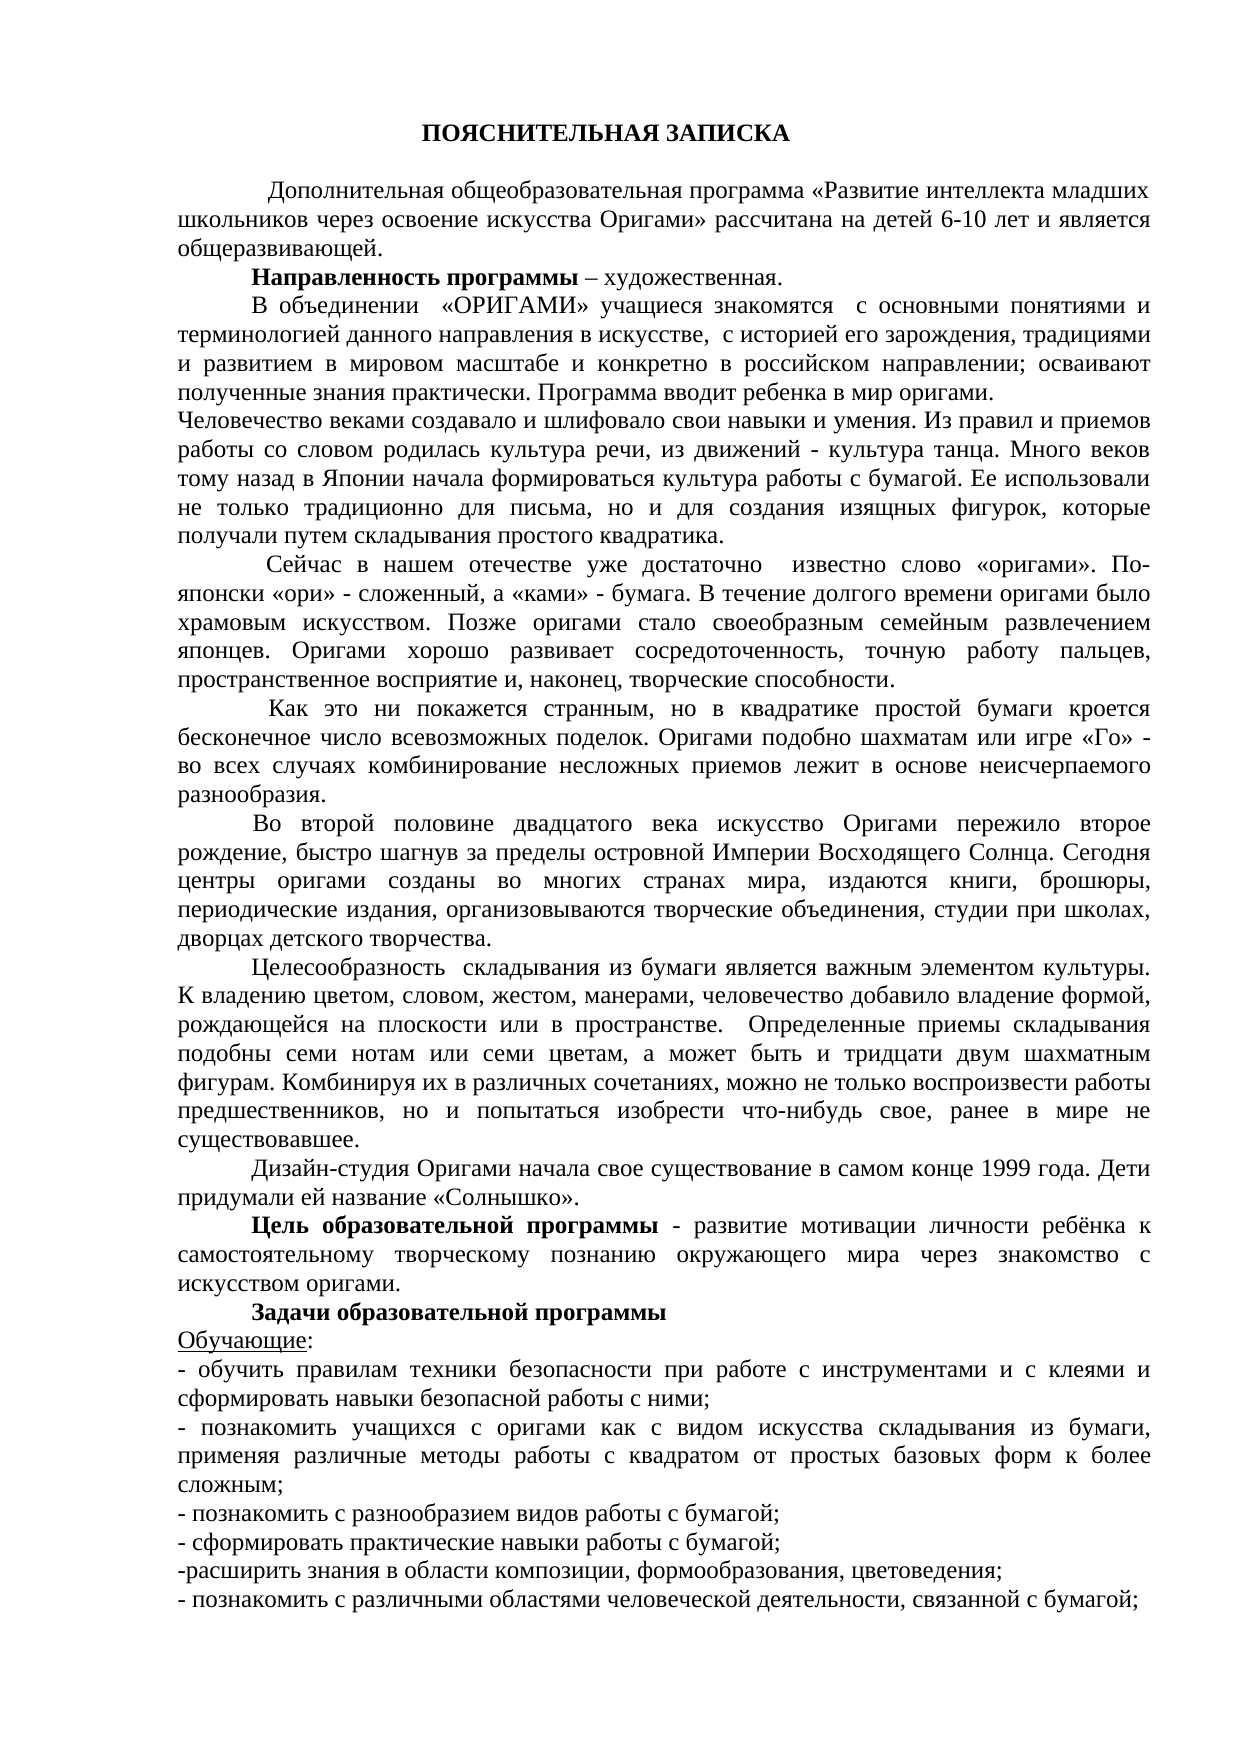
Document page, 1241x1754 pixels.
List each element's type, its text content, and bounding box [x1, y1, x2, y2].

text - обучить правилам техники безопасности при работе с инструментами и с клеями и сформировать навыки безопасной работы с ними; [177, 1354, 1152, 1412]
text Человечество веками создавало и шлифовало свои навыки и умения. Из правил и приемов работы со словом родилась культура речи, из движений - культура танца. Много веков тому назад в Японии начала формироваться культура работы с бумагой. Ее использовали не только традиционно для письма, но и для создания изящных фигурок, которые получали путем складывания простого квадратика. [177, 406, 1152, 549]
text Задачи образовательной программы [177, 1297, 1152, 1326]
text Дизайн-студия Оригами начала свое существование в самом конце 1999 года. Дети придумали ей название «Солнышко». [177, 1153, 1152, 1211]
text - познакомить с различными областями человеческой деятельности, связанной с бумагой; [177, 1584, 1152, 1613]
text Целесообразность складывания из бумаги является важным элементом культуры. К владению цветом, словом, жестом, манерами, человечество добавило владение формой, рождающейся на плоскости или в пространстве. Определенные приемы складывания подобны семи нотам или семи цветам, а может быть и тридцати двум шахматным фигурам. Комбинируя их в различных сочетаниях, можно не только воспроизвести работы предшественников, но и попытаться изобрести что-нибудь свое, ранее в мире не существовавшее. [177, 952, 1152, 1153]
text Сейчас в нашем отечестве уже достаточно известно слово «оригами». По-японски «ори» - сложенный, а «ками» - бумага. В течение долгого времени оригами было храмовым искусством. Позже оригами стало своеобразным семейным развлечением японцев. Оригами хорошо развивает сосредоточенность, точную работу пальцев, пространственное восприятие и, наконец, творческие способности. [177, 549, 1152, 693]
subtitle ПОЯСНИТЕЛЬНАЯ ЗАПИСКА [21, 118, 1151, 147]
text - сформировать практические навыки работы с бумагой; [177, 1527, 1152, 1556]
text Обучающие: [177, 1326, 1152, 1354]
text - познакомить с разнообразием видов работы с бумагой; [177, 1498, 1152, 1527]
text Как это ни покажется странным, но в квадратике простой бумаги кроется бесконечное число всевозможных поделок. Оригами подобно шахматам или игре «Го» - во всех случаях комбинирование несложных приемов лежит в основе неисчерпаемого разнообразия. [177, 693, 1152, 808]
subtitle Направленность программы – художественная. [177, 262, 1152, 291]
subtitle Дополнительная общеобразовательная программа «Развитие интеллекта младших школьников через освоение искусства Оригами» рассчитана на детей 6-10 лет и является общеразвивающей. [177, 176, 1152, 262]
text -расширить знания в области композиции, формообразования, цветоведения; [177, 1556, 1152, 1584]
text - познакомить учащихся с оригами как с видом искусства складывания из бумаги, применяя различные методы работы с квадратом от простых базовых форм к более сложным; [177, 1412, 1152, 1498]
text Во второй половине двадцатого века искусство Оригами пережило второе рождение, быстро шагнув за пределы островной Империи Восходящего Солнца. Сегодня центры оригами созданы во многих странах мира, издаются книги, брошюры, периодические издания, организовываются творческие объединения, студии при школах, дворцах детского творчества. [177, 808, 1152, 952]
text Цель образовательной программы - развитие мотивации личности ребёнка к самостоятельному творческому познанию окружающего мира через знакомство с искусством оригами. [177, 1211, 1152, 1297]
subtitle В объединении «ОРИГАМИ» учащиеся знакомятся с основными понятиями и терминологией данного направления в искусстве, с историей его зарождения, традициями и развитием в мировом масштабе и конкретно в российском направлении; осваивают полученные знания практически. Программа вводит ребенка в мир оригами. [177, 291, 1152, 406]
